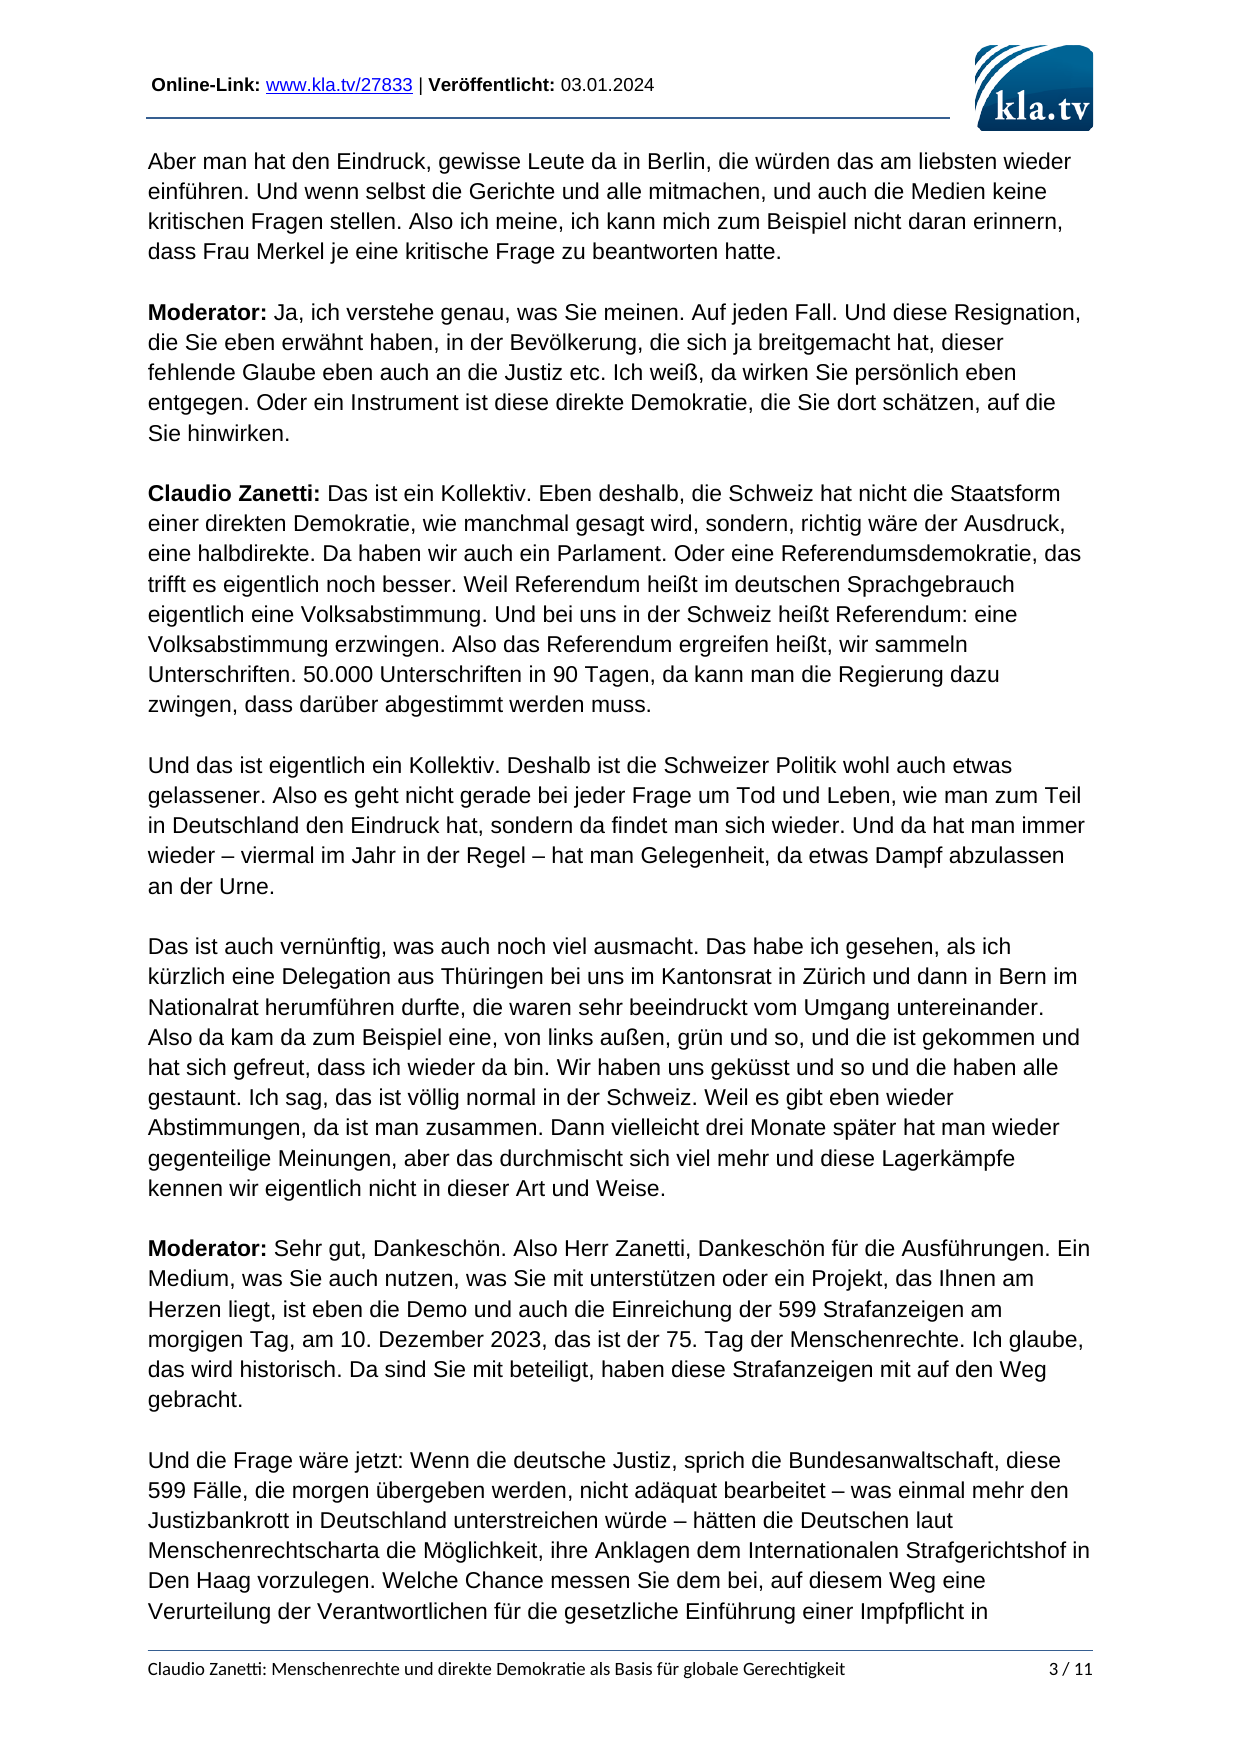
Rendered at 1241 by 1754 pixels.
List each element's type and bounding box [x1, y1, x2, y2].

picture [1084, 45, 1093, 51]
text [148, 148, 1093, 1624]
picture [974, 45, 1093, 129]
